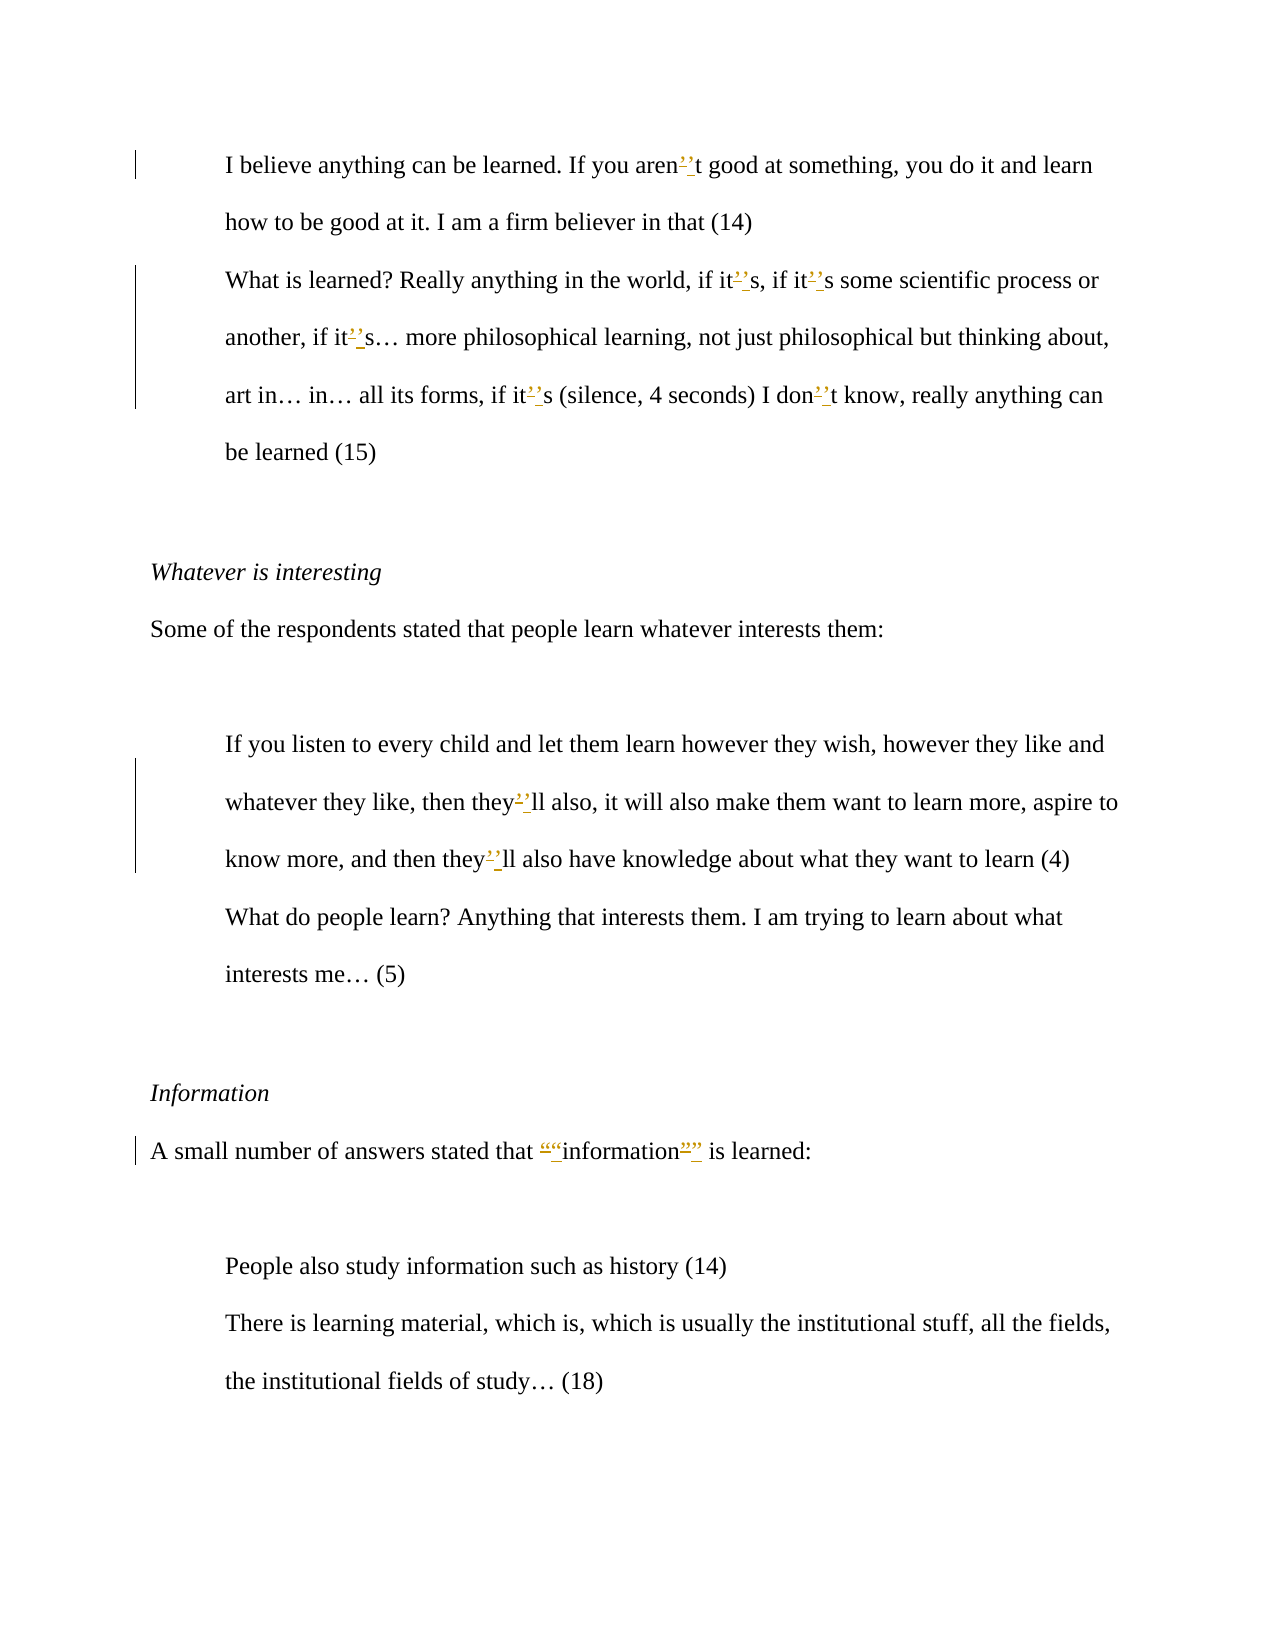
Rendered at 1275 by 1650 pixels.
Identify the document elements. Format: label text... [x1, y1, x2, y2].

text What do people learn? Anything that interests them. I am trying to learn about what interests me… (5) [225, 902, 1125, 988]
subtitle Information [150, 1078, 1125, 1107]
text People also study information such as history (14) [225, 1251, 1125, 1279]
text There is learning material, which is, which is usually the institutional stuff, all the fields, the institutional fields of study… (18) [225, 1308, 1125, 1394]
text What is learned? Really anything in the world, if its, if its some scientific process or another, if its… more philosophical learning, not just philosophical but thinking about, art in… in… all its forms, if its (silence, 4 seconds) I dont know, really anything can be learned (15) [225, 265, 1125, 466]
text I believe anything can be learned. If you arent good at something, you do it and learn how to be good at it. I am a firm believer in that (14) [225, 150, 1125, 236]
text Some of the respondents stated that people learn whatever interests them: [150, 614, 1125, 643]
text A small number of answers stated that information is learned: [150, 1136, 1125, 1164]
subtitle Whatever is interesting [150, 557, 1125, 585]
text If you listen to every child and let them learn however they wish, however they like and whatever they like, then theyll also, it will also make them want to learn more, aspire to know more, and then theyll also have knowledge about what they want to learn (4) [225, 729, 1125, 873]
